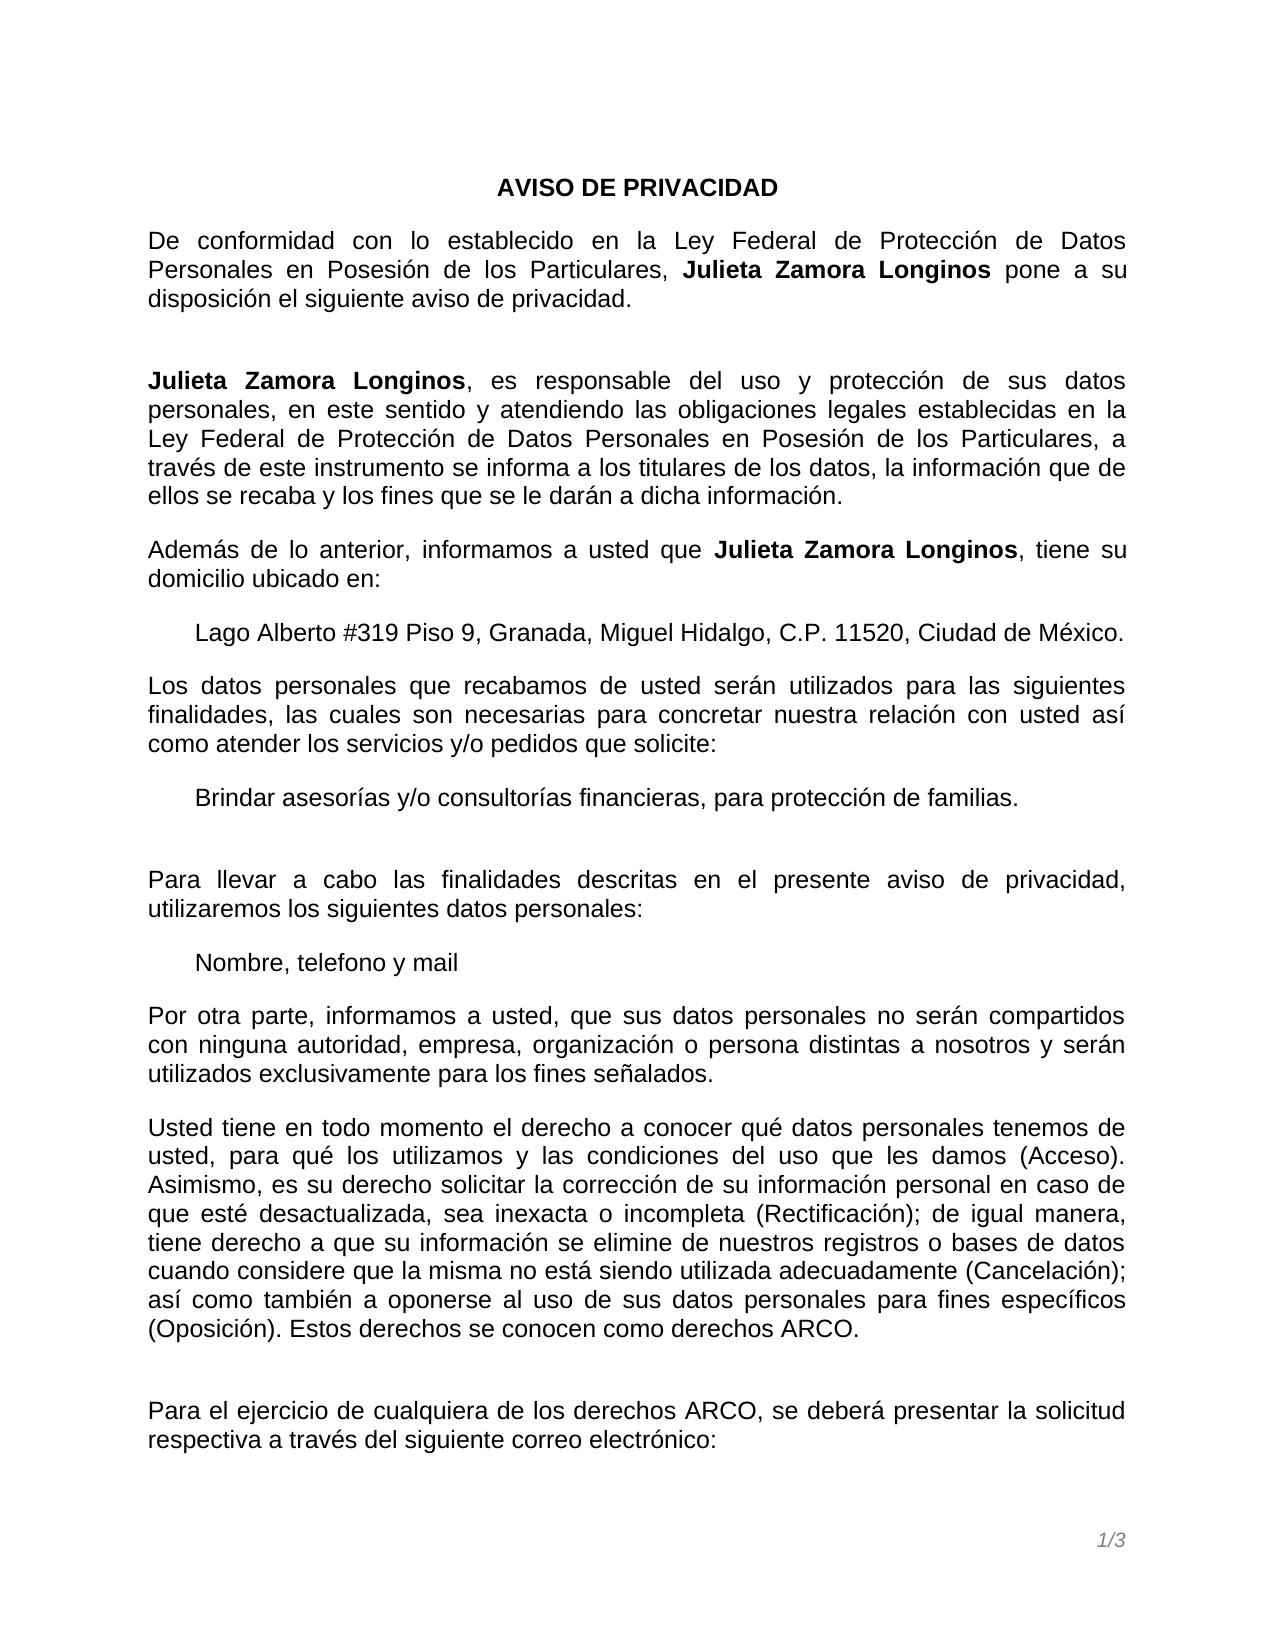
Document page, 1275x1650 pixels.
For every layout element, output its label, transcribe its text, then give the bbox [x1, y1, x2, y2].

text Por otra parte, informamos a usted, que sus datos personales no serán compartidos con ninguna autoridad, empresa, organización o persona distintas a nosotros y serán utilizados exclusivamente para los fines señalados. [148, 1001, 1127, 1088]
text Además de lo anterior, informamos a usted que Julieta Zamora Longinos, tiene su domicilio ubicado en: [148, 535, 1127, 593]
text AVISO DE PRIVACIDAD [148, 173, 1127, 201]
text Julieta Zamora Longinos, es responsable del uso y protección de sus datos personales, en este sentido y atendiendo las obligaciones legales establecidas en la Ley Federal de Protección de Datos Personales en Posesión de los Particulares, a través de este instrumento se informa a los titulares de los datos, la información que de ellos se recaba y los fines que se le darán a dicha información. [148, 338, 1127, 510]
text Para llevar a cabo las finalidades descritas en el presente aviso de privacidad, utilizaremos los siguientes datos personales: [148, 836, 1127, 923]
text Lago Alberto #319 Piso 9, Granada, Miguel Hidalgo, C.P. 11520, Ciudad de México. [194, 618, 1127, 646]
text Usted tiene en todo momento el derecho a conocer qué datos personales tenemos de usted, para qué los utilizamos y las condiciones del uso que les damos (Acceso). Asimismo, es su derecho solicitar la corrección de su información personal en caso de que esté desactualizada, sea inexacta o incompleta (Rectificación); de igual manera, tiene derecho a que su información se elimine de nuestros registros o bases de datos cuando considere que la misma no está siendo utilizada adecuadamente (Cancelación); así como también a oponerse al uso de sus datos personales para fines específicos (Oposición). Estos derechos se conocen como derechos ARCO. [148, 1113, 1127, 1343]
text Brindar asesorías y/o consultorías financieras, para protección de familias. [194, 783, 1127, 811]
text De conformidad con lo establecido en la Ley Federal de Protección de Datos Personales en Posesión de los Particulares, Julieta Zamora Longinos pone a su disposición el siguiente aviso de privacidad. [148, 226, 1127, 313]
text Nombre, telefono y mail [194, 948, 1127, 976]
text Para el ejercicio de cualquiera de los derechos ARCO, se deberá presentar la solicitud respectiva a través del siguiente correo electrónico: [148, 1368, 1127, 1454]
text Los datos personales que recabamos de usted serán utilizados para las siguientes finalidades, las cuales son necesarias para concretar nuestra relación con usted así como atender los servicios y/o pedidos que solicite: [148, 671, 1127, 758]
